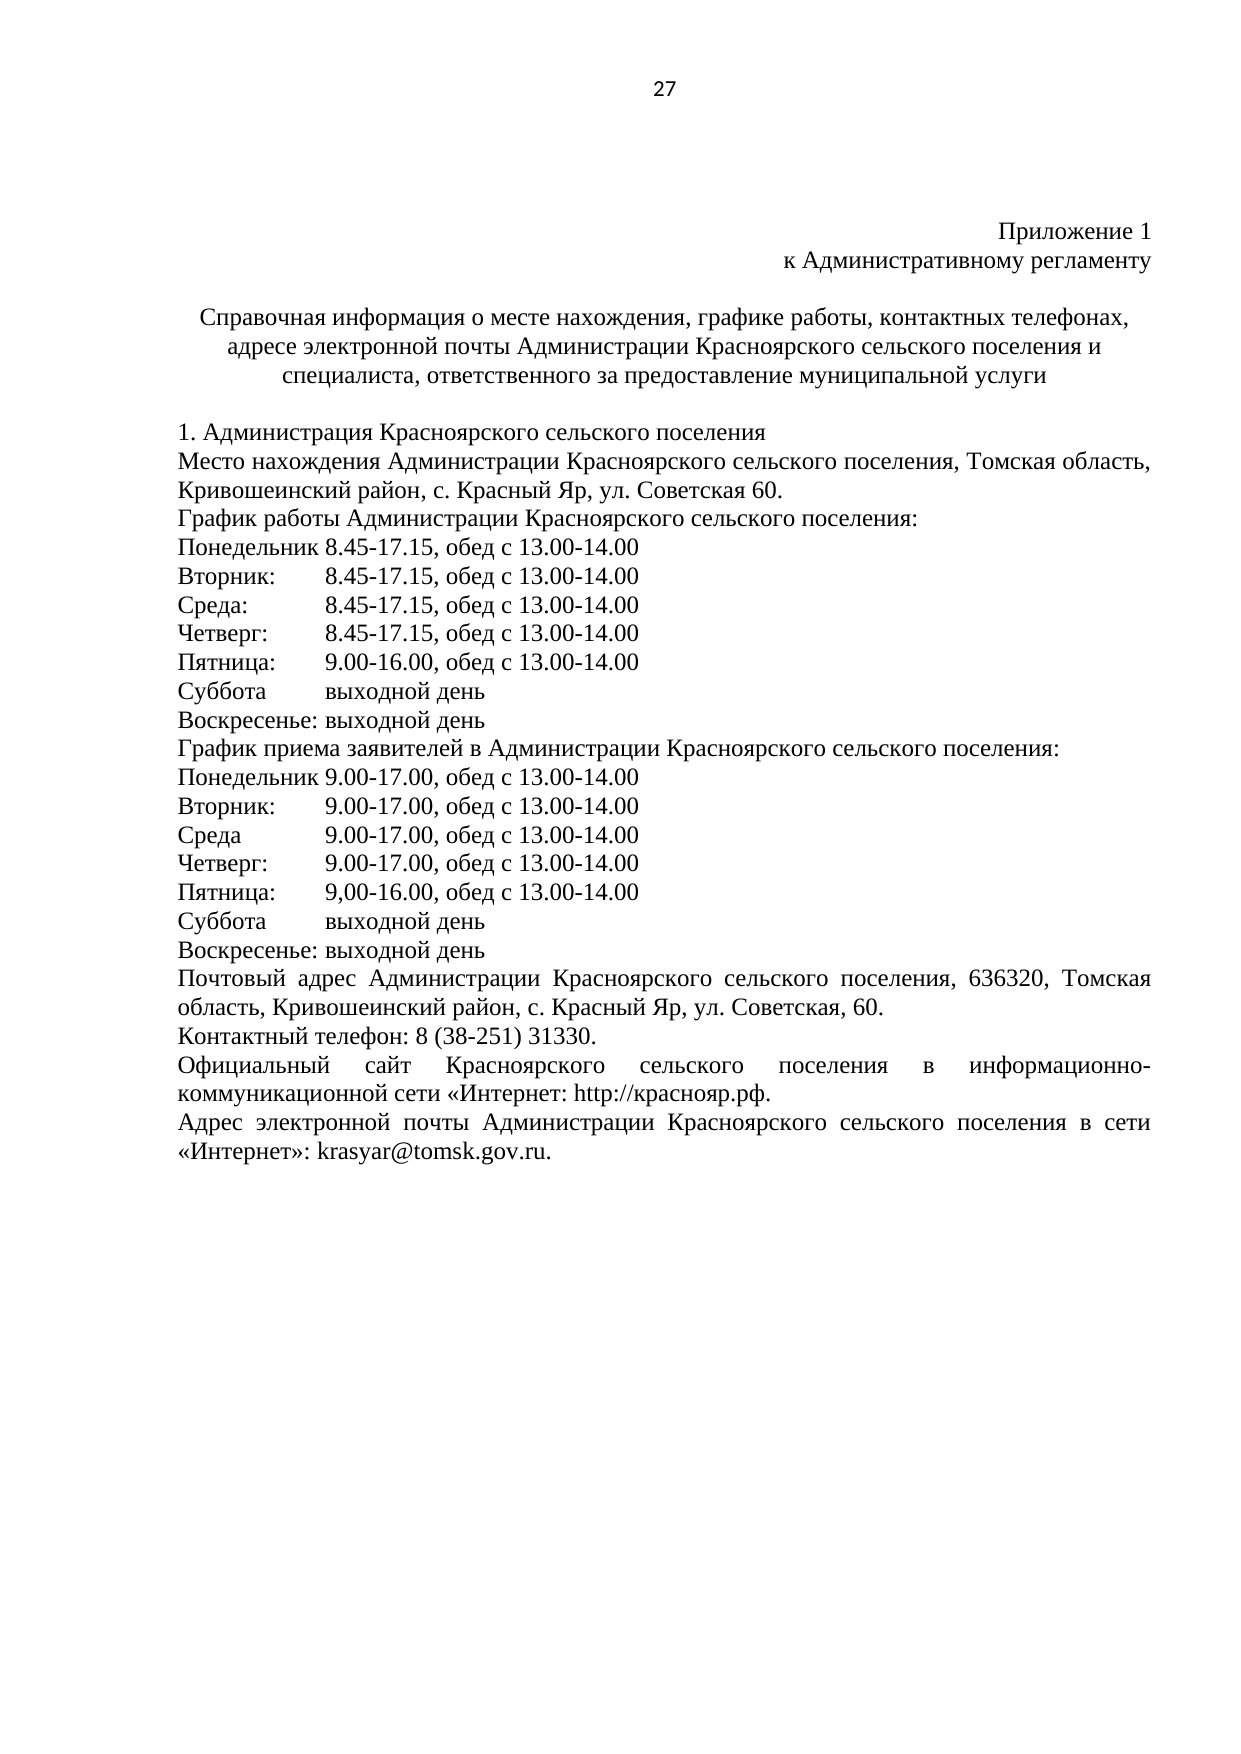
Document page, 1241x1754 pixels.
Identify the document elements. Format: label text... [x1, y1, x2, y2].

text Четверг: 9.00-17.00, обед с 13.00-14.00 [177, 848, 1152, 877]
text График приема заявителей в Администрации Красноярского сельского поселения: [177, 733, 1152, 762]
text Среда 9.00-17.00, обед с 13.00-14.00 [177, 820, 1152, 848]
text Почтовый адрес Администрации Красноярского сельского поселения, 636320, Томская область, Кривошеинский район, с. Красный Яр, ул. Советская, 60. [177, 963, 1152, 1021]
text Пятница: 9,00-16.00, обед с 13.00-14.00 [177, 877, 1152, 906]
text Контактный телефон: 8 (38-251) 31330. [177, 1021, 1152, 1050]
text Суббота выходной день [177, 676, 1152, 705]
text к Административному регламенту [177, 245, 1152, 273]
text Понедельник 8.45-17.15, обед с 13.00-14.00 [177, 532, 1152, 561]
text Четверг: 8.45-17.15, обед с 13.00-14.00 [177, 618, 1152, 647]
text Вторник: 8.45-17.15, обед с 13.00-14.00 [177, 561, 1152, 590]
text Суббота выходной день [177, 906, 1152, 935]
text Приложение 1 [177, 216, 1152, 245]
text Справочная информация о месте нахождения, графике работы, контактных телефонах, адресе электронной почты Администрации Красноярского сельского поселения и специалиста, ответственного за предоставление муниципальной услуги [177, 302, 1152, 388]
text Пятница: 9.00-16.00, обед с 13.00-14.00 [177, 647, 1152, 676]
text Адрес электронной почты Администрации Красноярского сельского поселения в сети «Интернет»: krasyar@tomsk.gov.ru. [177, 1107, 1152, 1165]
text Понедельник 9.00-17.00, обед с 13.00-14.00 [177, 762, 1152, 791]
text Воскресенье: выходной день [177, 935, 1152, 963]
text Воскресенье: выходной день [177, 705, 1152, 733]
text Официальный сайт Красноярского сельского поселения в информационно-коммуникационной сети «Интернет: http://краснояр.рф. [177, 1050, 1152, 1107]
text Место нахождения Администрации Красноярского сельского поселения, Томская область, Кривошеинский район, с. Красный Яр, ул. Советская 60. [177, 446, 1152, 503]
text График работы Администрации Красноярского сельского поселения: [177, 503, 1152, 532]
text Среда: 8.45-17.15, обед с 13.00-14.00 [177, 590, 1152, 618]
text Вторник: 9.00-17.00, обед с 13.00-14.00 [177, 791, 1152, 820]
text 1. Администрация Красноярского сельского поселения [177, 417, 1152, 446]
